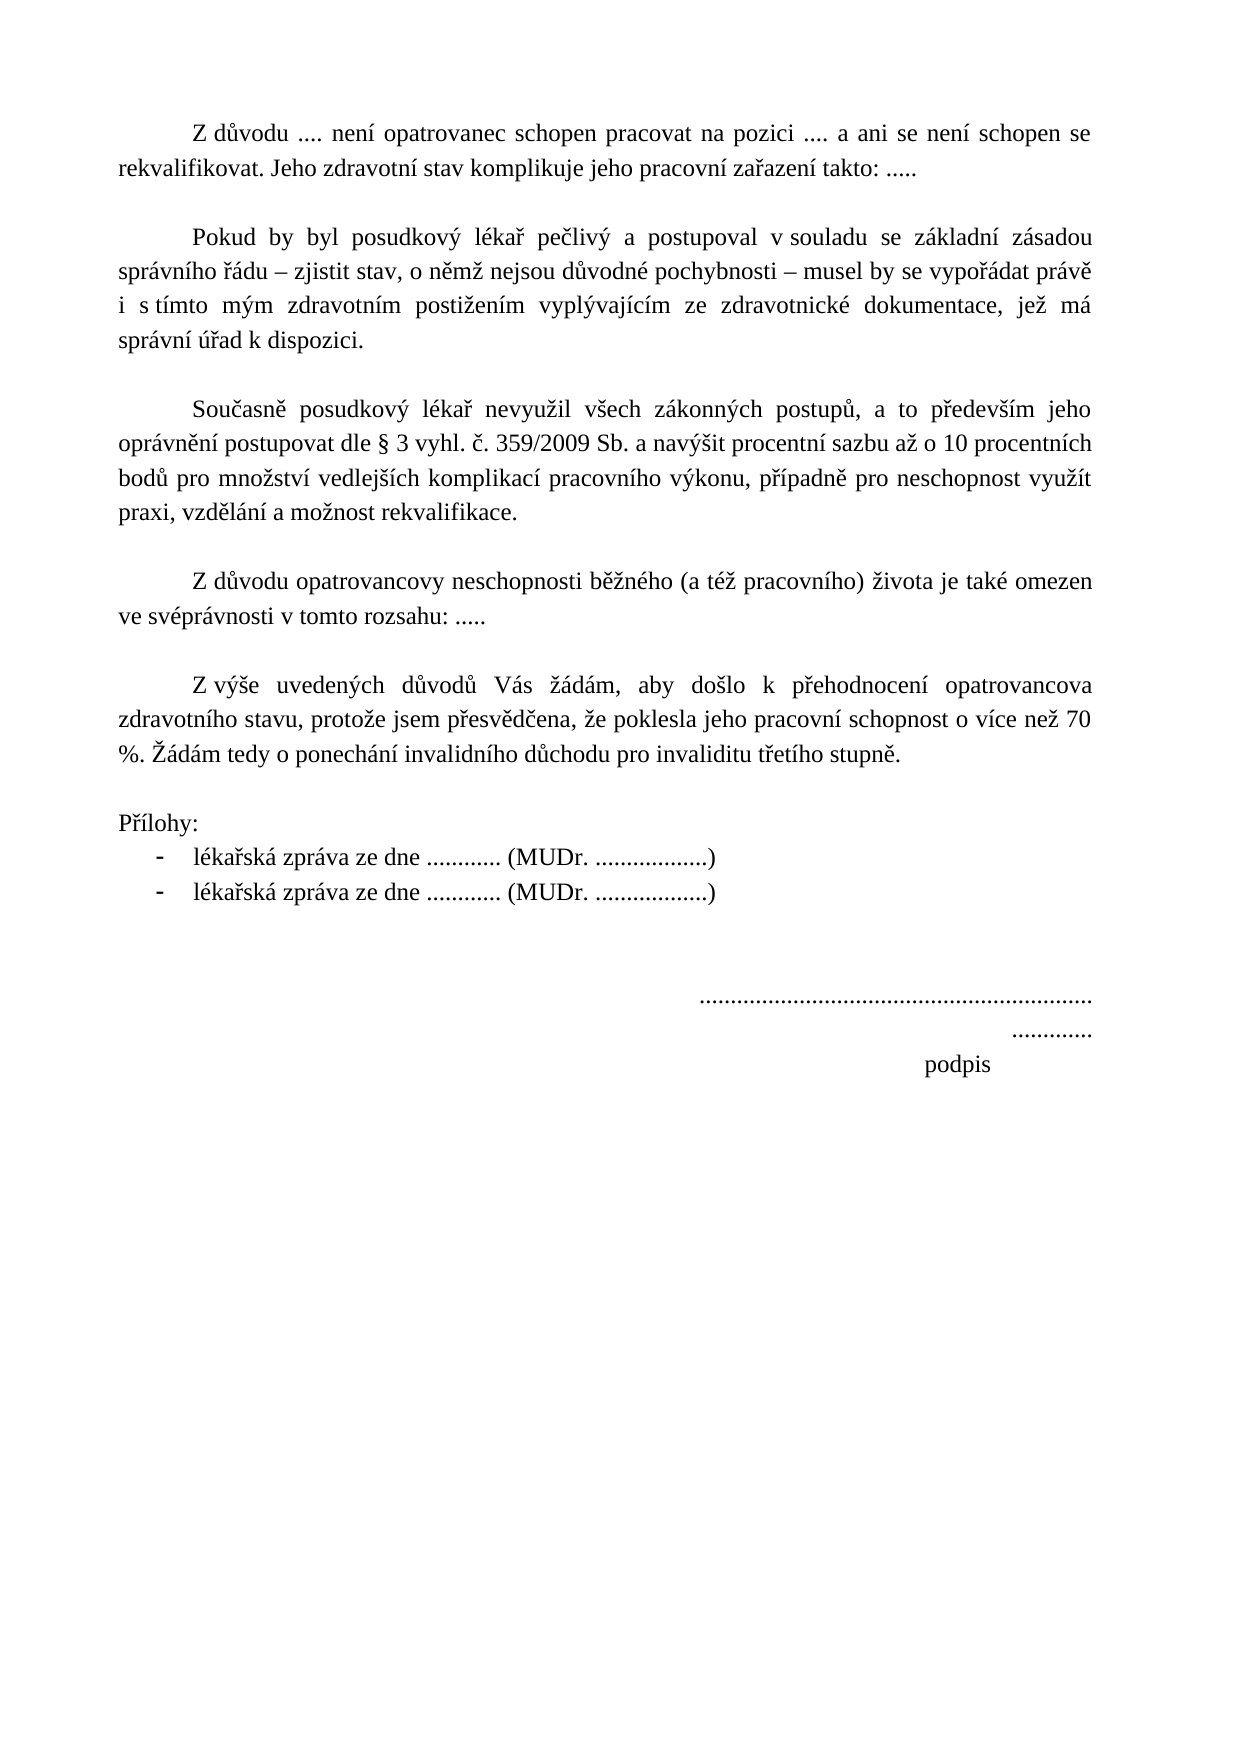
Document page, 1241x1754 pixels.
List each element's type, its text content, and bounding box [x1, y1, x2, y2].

text Z důvodu opatrovancovy neschopnosti běžného (a též pracovního) života je také omezen ve svéprávnosti v tomto rozsahu: ..... [118, 566, 1092, 629]
text podpis [118, 1049, 1092, 1078]
text ............................................................................ [118, 980, 1092, 1043]
text Přílohy: [118, 808, 1092, 836]
list lékařská zpráva ze dne ............ (MUDr. ..................) [156, 842, 1092, 871]
list lékařská zpráva ze dne ............ (MUDr. ..................) [156, 877, 1092, 905]
text Současně posudkový lékař nevyužil všech zákonných postupů, a to především jeho oprávnění postupovat dle § 3 vyhl. č. 359/2009 Sb. a navýšit procentní sazbu až o 10 procentních bodů pro množství vedlejších komplikací pracovního výkonu, případně pro neschopnost využít praxi, vzdělání a možnost rekvalifikace. [118, 394, 1092, 526]
text Z důvodu .... není opatrovanec schopen pracovat na pozici .... a ani se není schopen se rekvalifikovat. Jeho zdravotní stav komplikuje jeho pracovní zařazení takto: ..... [118, 118, 1092, 181]
text Pokud by byl posudkový lékař pečlivý a postupoval v souladu se základní zásadou správního řádu – zjistit stav, o němž nejsou důvodné pochybnosti – musel by se vypořádat právě i s tímto mým zdravotním postižením vyplývajícím ze zdravotnické dokumentace, jež má správní úřad k dispozici. [118, 222, 1092, 354]
text Z výše uvedených důvodů Vás žádám, aby došlo k přehodnocení opatrovancova zdravotního stavu, protože jsem přesvědčena, že poklesla jeho pracovní schopnost o více než 70 %. Žádám tedy o ponechání invalidního důchodu pro invaliditu třetího stupně. [118, 670, 1092, 767]
